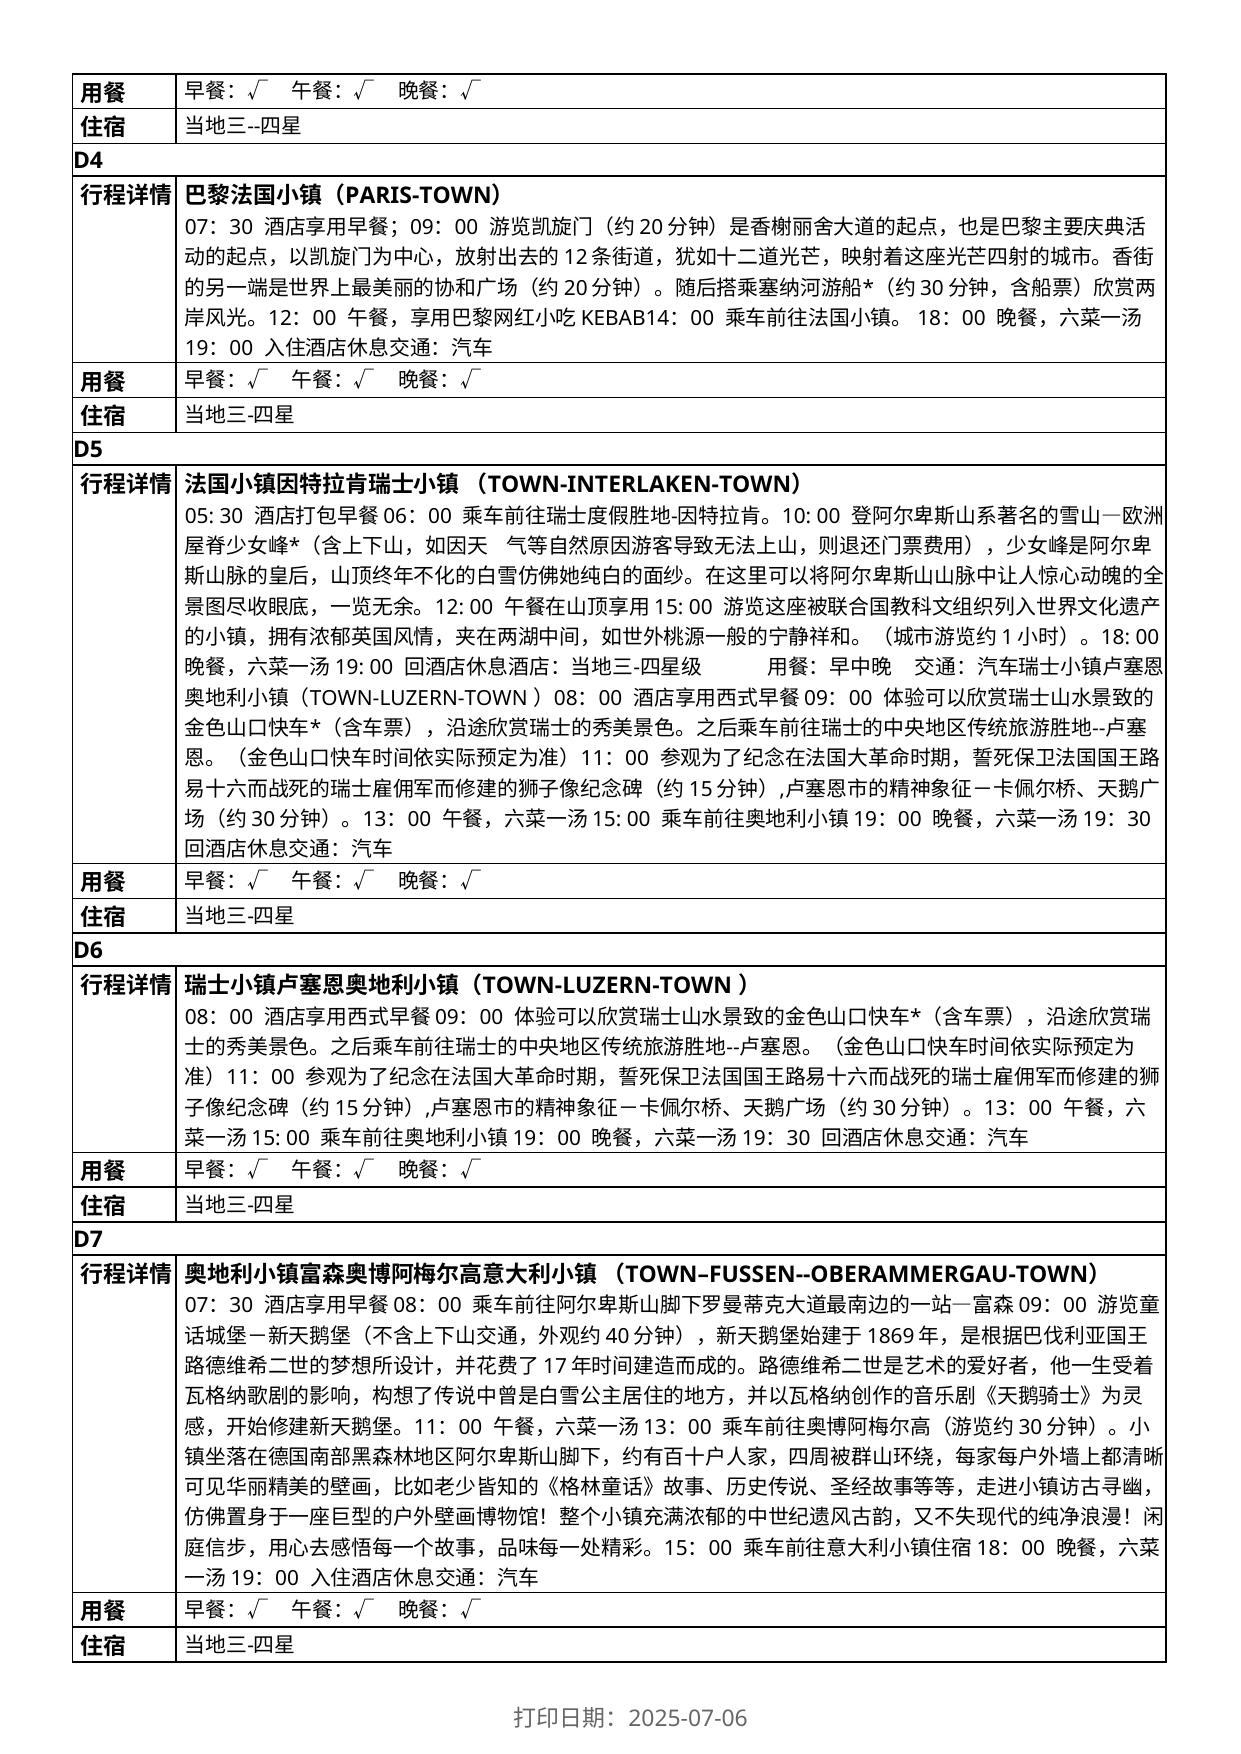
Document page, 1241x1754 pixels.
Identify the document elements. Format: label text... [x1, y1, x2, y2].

table_cell 住宿 [73, 899, 175, 932]
table_cell D5 [73, 433, 1165, 464]
table_cell 用餐 [73, 75, 175, 108]
table_cell 行程详情 [73, 177, 175, 362]
table_cell 奥地利小镇富森奥博阿梅尔高意大利小镇 （TOWN–FUSSEN--OBERAMMERGAU-TOWN） 07：30 酒店享用早餐 [177, 1256, 1165, 1591]
table_cell 住宿 [73, 1188, 175, 1221]
table_cell D7 [73, 1223, 1165, 1254]
table_cell 当地三-四星 [177, 1188, 1165, 1221]
table_cell 早餐：√ 午餐：√ 晚餐：√ [177, 864, 1165, 897]
table_cell 早餐：√ 午餐：√ 晚餐：√ [177, 363, 1165, 397]
table_cell 用餐 [73, 1593, 175, 1626]
table_cell 早餐：√ 午餐：√ 晚餐：√ [177, 1593, 1165, 1626]
table_cell 瑞士小镇卢塞恩奥地利小镇（TOWN-LUZERN-TOWN ） 08：00 酒店享用西式早餐 [177, 967, 1165, 1151]
table_cell 当地三-四星 [177, 1628, 1165, 1661]
table_cell 行程详情 [73, 967, 175, 1151]
table_cell 早餐：√ 午餐：√ 晚餐：√ [177, 75, 1165, 108]
table_cell D4 [73, 144, 1165, 175]
table_cell 住宿 [73, 109, 175, 142]
table_cell 住宿 [73, 1628, 175, 1661]
table_cell 住宿 [73, 398, 175, 431]
table_cell 行程详情 [73, 1256, 175, 1591]
table_cell 当地三-四星 [177, 398, 1165, 431]
table_cell 当地三--四星 [177, 109, 1165, 142]
table_cell 行程详情 [73, 466, 175, 863]
table_cell D6 [73, 934, 1165, 965]
table_cell 早餐：√ 午餐：√ 晚餐：√ [177, 1153, 1165, 1186]
table_cell 用餐 [73, 864, 175, 897]
table_cell 法国小镇因特拉肯瑞士小镇 （TOWN-INTERLAKEN-TOWN） 05: 30 酒店打包早餐 [177, 466, 1165, 863]
table_cell 用餐 [73, 1153, 175, 1186]
table_cell 用餐 [73, 363, 175, 397]
table_cell 巴黎法国小镇（PARIS-TOWN） 07：30 酒店享用早餐； [177, 177, 1165, 362]
table_cell 当地三-四星 [177, 899, 1165, 932]
